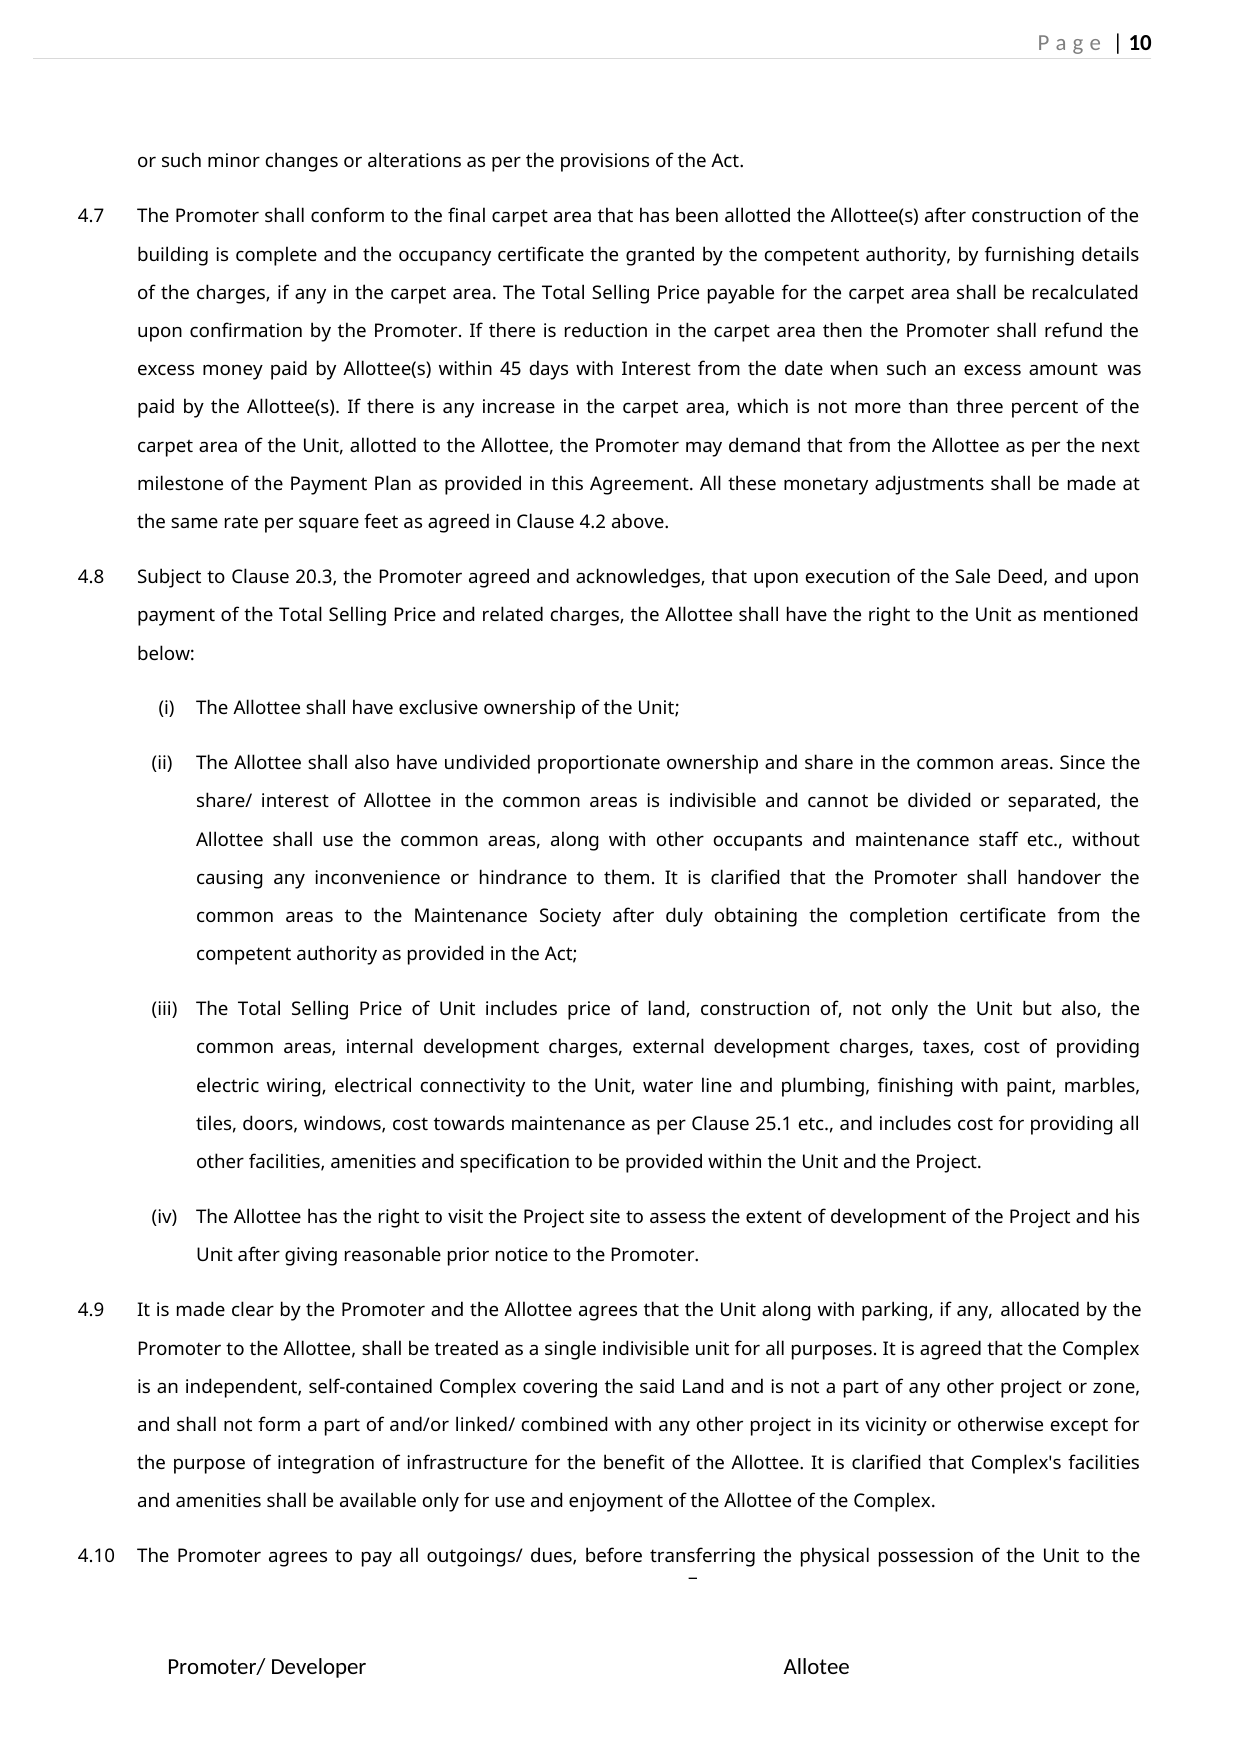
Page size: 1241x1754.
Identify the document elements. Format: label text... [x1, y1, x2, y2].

subtitle Subject to Clause 20.3, the Promoter agreed and acknowledges, that upon execution of the Sale Deed, and upon payment of the Total Selling Price and related charges, the Allottee shall have the right to the Unit as mentioned below: [78, 563, 1141, 665]
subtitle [78, 1543, 1141, 1568]
list The Allottee shall have exclusive ownership of the Unit; [158, 695, 1141, 720]
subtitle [137, 148, 1141, 173]
list The Allottee has the right to visit the Project site to assess the extent of development of the Project and his Unit after giving reasonable prior notice to the Promoter. [151, 1203, 1141, 1267]
subtitle The Promoter shall conform to the final carpet area that has been allotted the Allottee(s) after construction of the building is complete and the occupancy certificate the granted by the competent authority, by furnishing details of the charges, if any in the carpet area. The Total Selling Price payable for the carpet area shall be recalculated upon confirmation by the Promoter. If there is reduction in the carpet area then the Promoter shall refund the excess money paid by Allottee(s) within 45 days with Interest from the date when such an excess amount was paid by the Allottee(s). If there is any increase in the carpet area, which is not more than three percent of the carpet area of the Unit, allotted to the Allottee, the Promoter may demand that from the Allottee as per the next milestone of the Payment Plan as provided in this Agreement. All these monetary adjustments shall be made at the same rate per square feet as agreed in Clause 4.2 above. [78, 203, 1141, 534]
list The Allottee shall also have undivided proportionate ownership and share in the common areas. Since the share/ interest of Allottee in the common areas is indivisible and cannot be divided or separated, the Allottee shall use the common areas, along with other occupants and maintenance staff etc., without causing any inconvenience or hindrance to them. It is clarified that the Promoter shall handover the common areas to the Maintenance Society after duly obtaining the completion certificate from the competent authority as provided in the Act; [151, 749, 1141, 966]
list The Total Selling Price of Unit includes price of land, construction of, not only the Unit but also, the common areas, internal development charges, external development charges, taxes, cost of providing electric wiring, electrical connectivity to the Unit, water line and plumbing, finishing with paint, marbles, tiles, doors, windows, cost towards maintenance as per Clause 25.1 etc., and includes cost for providing all other facilities, amenities and specification to be provided within the Unit and the Project. [151, 996, 1141, 1174]
subtitle It is made clear by the Promoter and the Allottee agrees that the Unit along with parking, if any, allocated by the Promoter to the Allottee, shall be treated as a single indivisible unit for all purposes. It is agreed that the Complex is an independent, self-contained Complex covering the said Land and is not a part of any other project or zone, and shall not form a part of and/or linked/ combined with any other project in its vicinity or otherwise except for the purpose of integration of infrastructure for the benefit of the Allottee. It is clarified that Complex's facilities and amenities shall be available only for use and enjoyment of the Allottee of the Complex. [78, 1297, 1141, 1513]
